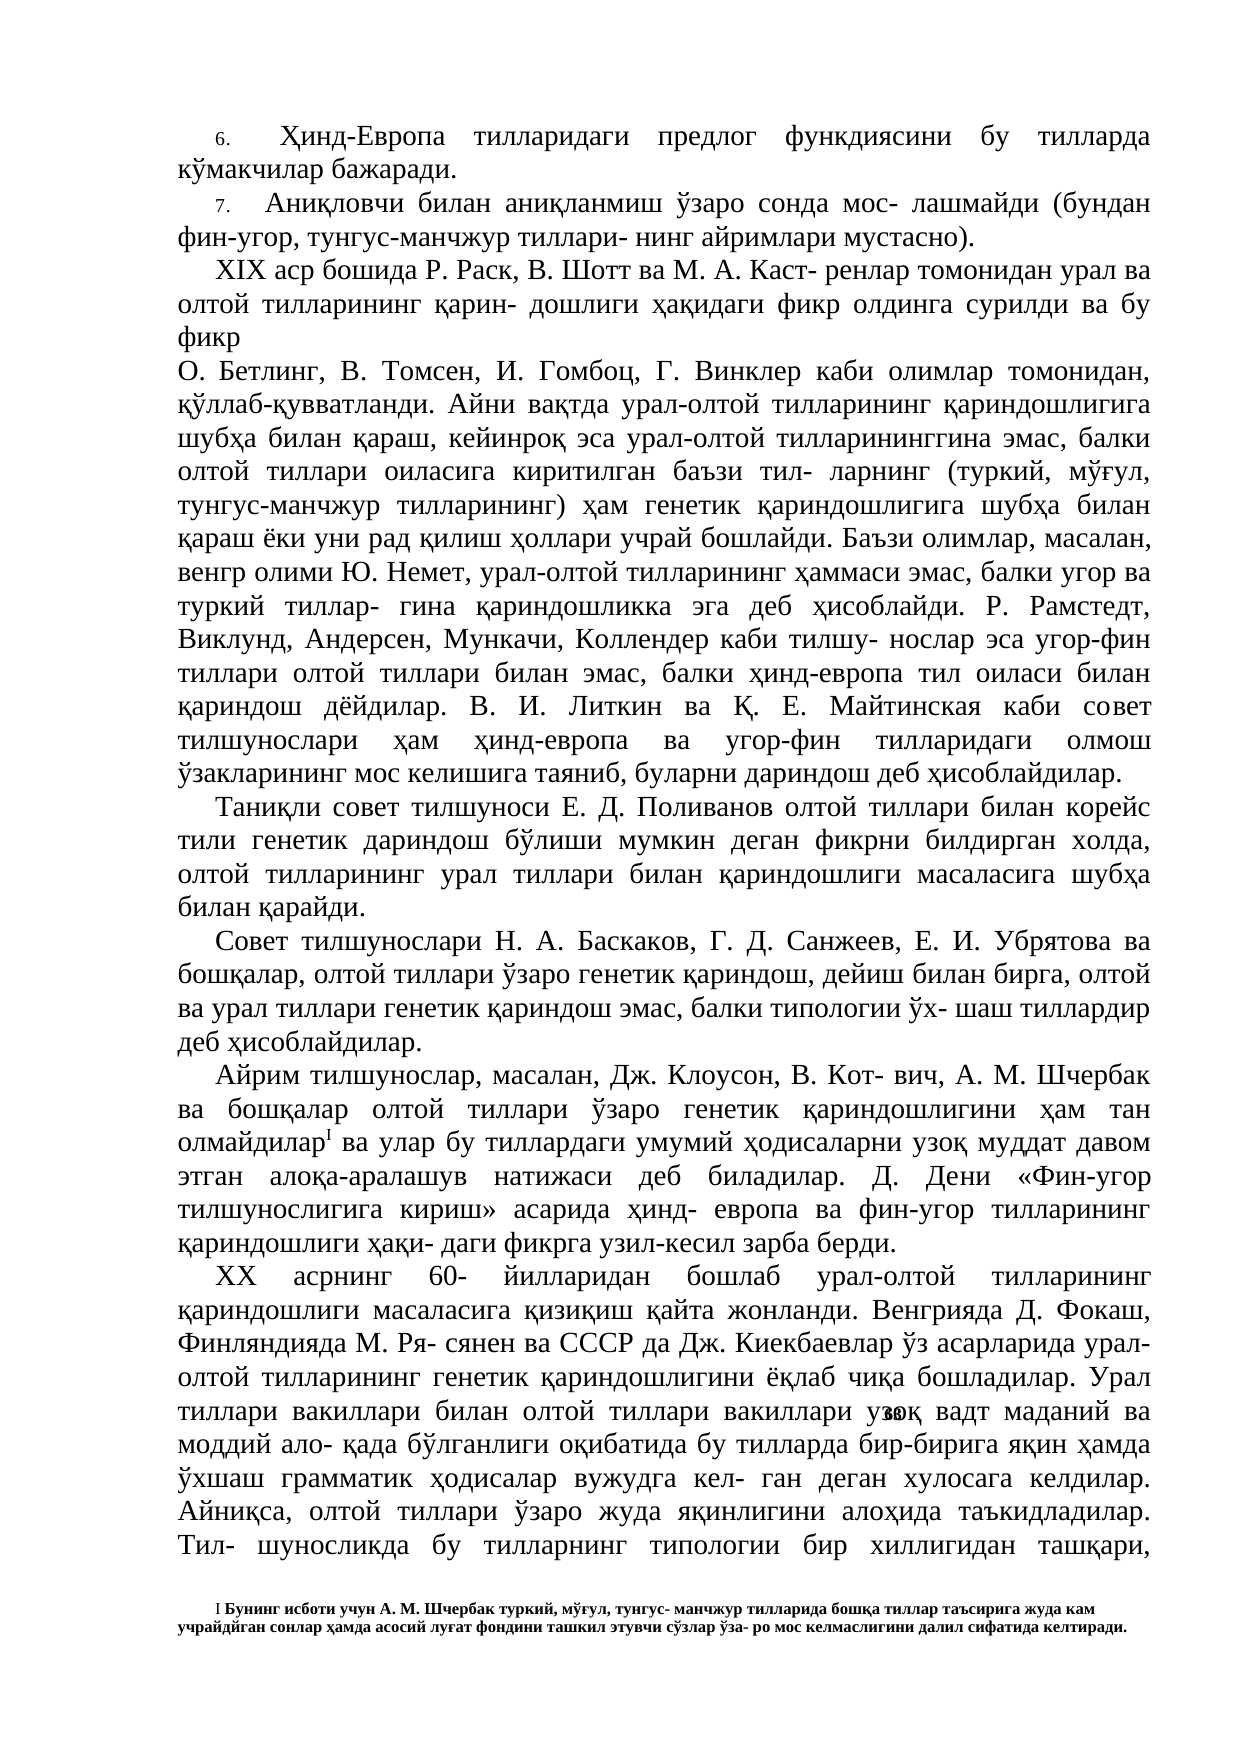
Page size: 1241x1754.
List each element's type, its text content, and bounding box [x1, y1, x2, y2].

text О. Бетлинг, В. Томсен, И. Гомбоц, Г. Винклер каби олимлар томонидан, қўллаб-қувватланди. Айни вақтда урал-олтой тилларининг қариндошлигига шубҳа билан қараш, кейинроқ эса урал-олтой тилларининггина эмас, балки олтой тиллари оиласига киритилган баъзи тил- ларнинг (туркий, мўғул, тунгус-манчжур тилларининг) ҳам генетик қариндошлигига шубҳа билан қараш ёки уни рад қилиш ҳоллари учрай бошлайди. Баъзи олимлар, масалан, венгр олими Ю. Немет, урал-олтой тилларининг ҳаммаси эмас, балки угор ва туркий тиллар- гина қариндошликка эга деб ҳисоблайди. Р. Рамстедт, Виклунд, Андерсен, Мункачи, Коллендер каби тилшу- нослар эса угор-фин тиллари олтой тиллари билан эмас, балки ҳинд-европа тил оиласи билан қариндош дёйдилар. В. И. Литкин ва Қ. Е. Майтинская каби совет тилшунослари ҳам ҳинд-европа ва угор-фин тилларидаги олмош ўзакларининг мос келишига таяниб, буларни дариндош деб ҳисоблайдилар. [177, 353, 1152, 789]
text Айрим тилшунослар, масалан, Дж. Клоусон, В. Кот- вич, А. М. Шчербак ва бошқалар олтой тиллари ўзаро генетик қариндошлигини ҳам тан олмайдилар ва улар бу тиллардаги умумий ҳодисаларни узоқ муддат давом этган алоқа-аралашув натижаси деб биладилар. Д. Дени «Фин-угор тилшунослигига кириш» асарида ҳинд- европа ва фин-угор тилларининг қариндошлиги ҳақи- даги фикрга узил-кесил зарба берди. [177, 1057, 1152, 1258]
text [177, 1258, 1152, 1560]
list Ҳинд-Европа тилларидаги предлог функдиясини бу тилларда кўмакчилар бажаради. [177, 118, 1152, 185]
text Совет тилшунослари Н. А. Баскаков, Г. Д. Санжеев, Е. И. Убрятова ва бошқалар, олтой тиллари ўзаро генетик қариндош, дейиш билан бирга, олтой ва урал тиллари генетик қариндош эмас, балки типологии ўх- шаш тиллардир деб ҳисоблайдилар. [177, 923, 1152, 1057]
text XIX аср бошида Р. Раск, В. Шотт ва М. А. Каст- ренлар томонидан урал ва олтой тилларининг қарин- дошлиги ҳақидаги фикр олдинга сурилди ва бу фикр [177, 252, 1152, 353]
list Аниқловчи билан аниқланмиш ўзаро сонда мос- лашмайди (бундан фин-угор, тунгус-манчжур тиллари- нинг айримлари мустасно). [177, 185, 1152, 252]
text Таниқли совет тилшуноси Е. Д. Поливанов олтой тиллари билан корейс тили генетик дариндош бўлиши мумкин деган фикрни билдирган холда, олтой тилларининг урал тиллари билан қариндошлиги масаласига шубҳа билан қарайди. [177, 789, 1152, 923]
